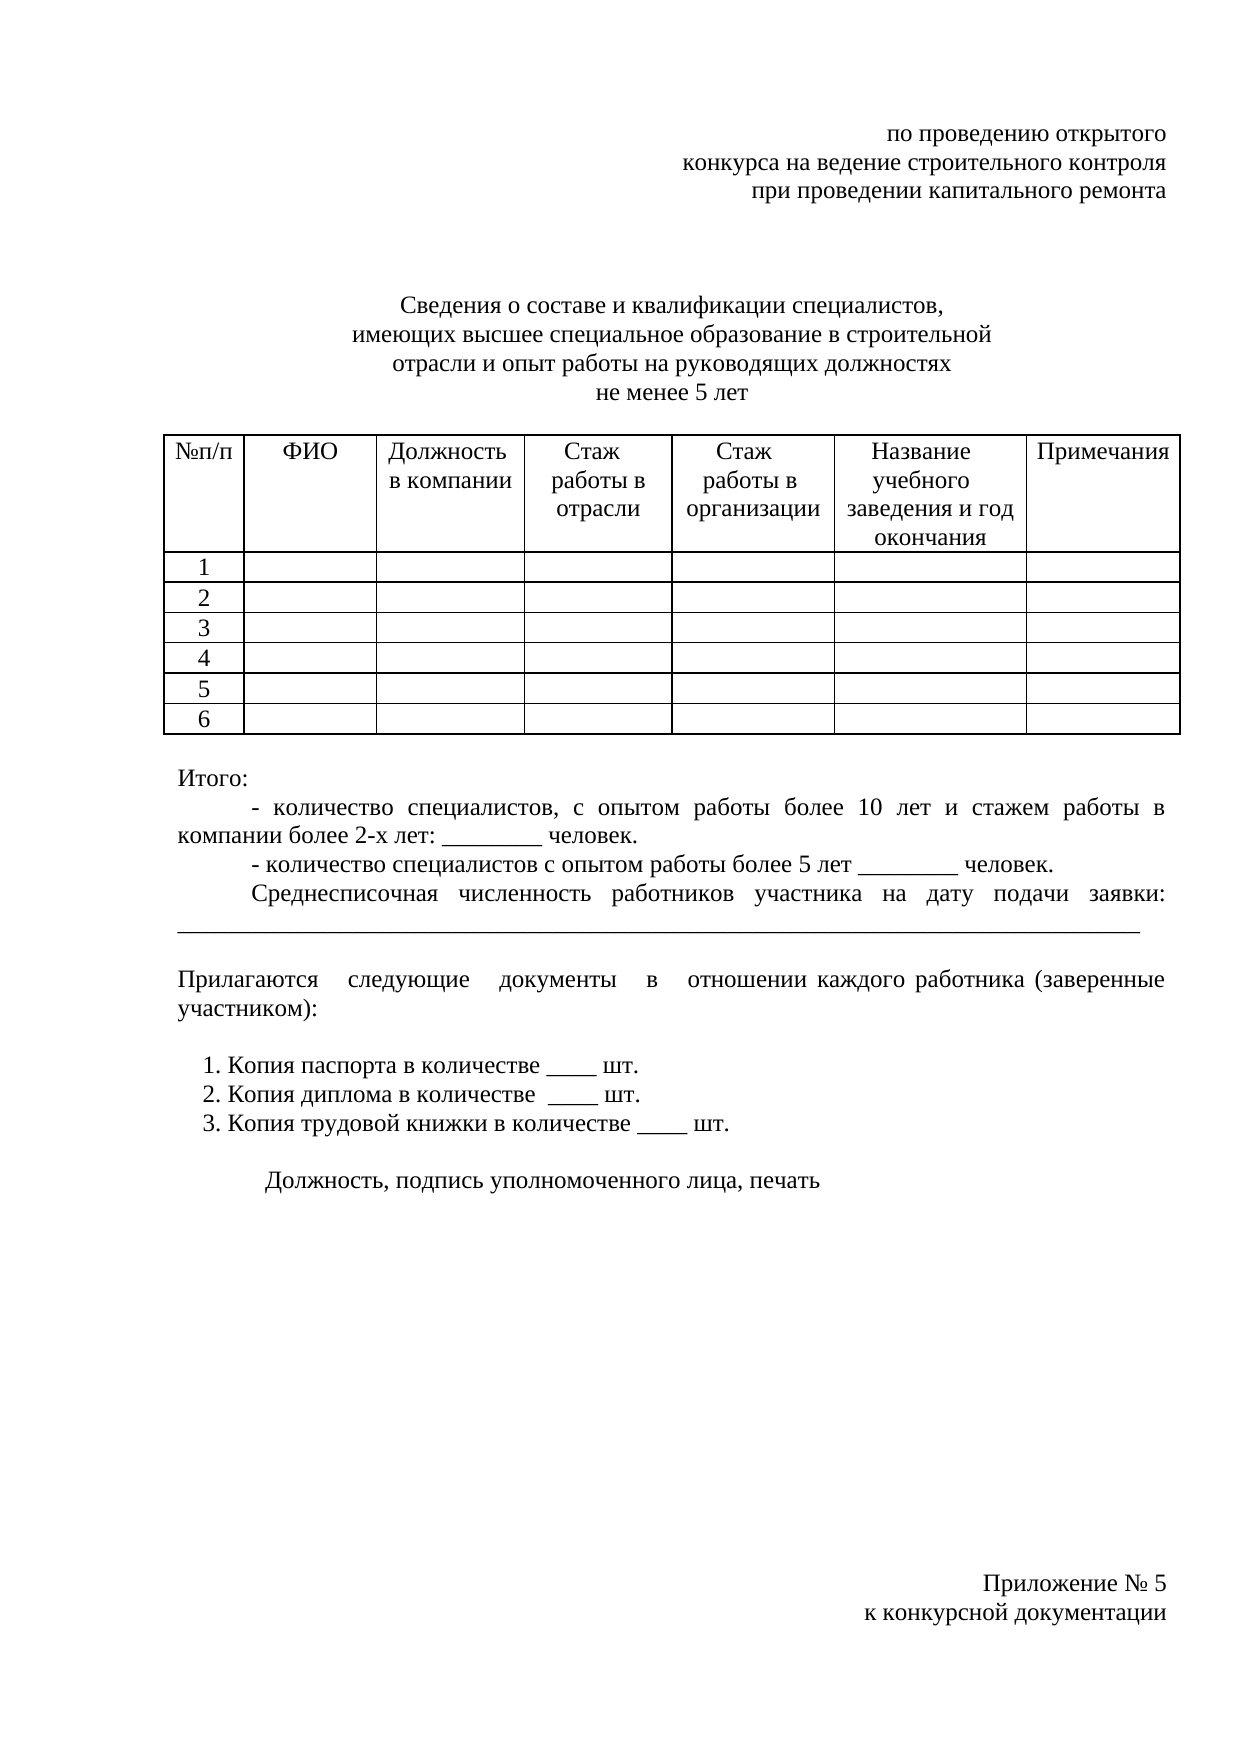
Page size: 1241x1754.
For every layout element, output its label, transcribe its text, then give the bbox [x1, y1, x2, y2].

table_cell [835, 553, 1026, 581]
text 2. Копия диплома в количестве ____ шт. [177, 1079, 1167, 1108]
table_cell 4 [165, 643, 243, 672]
table_cell [673, 613, 834, 642]
table_cell [525, 613, 671, 642]
table_cell [835, 613, 1026, 642]
table_cell 3 [165, 613, 243, 642]
text - количество специалистов, с опытом работы более 10 лет и стажем работы в компании более 2-х лет: ________ человек. [177, 792, 1167, 849]
text при проведении капитального ремонта [177, 176, 1167, 204]
table_cell 6 [165, 704, 243, 733]
table_cell [673, 583, 834, 612]
table_cell [377, 643, 524, 672]
table_cell [377, 674, 524, 702]
table_cell [377, 613, 524, 642]
table_header Примечания [1027, 436, 1179, 551]
table_cell [835, 674, 1026, 702]
table_cell [1027, 613, 1179, 642]
text - количество специалистов с опытом работы более 5 лет ________ человек. [177, 849, 1167, 878]
table_cell [377, 553, 524, 581]
table_cell [245, 643, 376, 672]
table_cell [245, 704, 376, 733]
table_cell [245, 553, 376, 581]
text Приложение № 5 [177, 1568, 1167, 1597]
text не менее 5 лет [177, 377, 1167, 406]
table_header №п/п [165, 436, 243, 551]
table_cell [1027, 704, 1179, 733]
text Прилагаются следующие документы в отношении каждого работника (заверенные участником): [177, 964, 1167, 1022]
text Итого: [177, 763, 1167, 792]
text 1. Копия паспорта в количестве ____ шт. [177, 1051, 1167, 1079]
table_cell [673, 674, 834, 702]
table_cell [245, 583, 376, 612]
table_cell [835, 583, 1026, 612]
table_header Стаж работы в организации [673, 436, 834, 551]
text отрасли и опыт работы на руководящих должностях [177, 348, 1167, 377]
text имеющих высшее специальное образование в строительной [177, 319, 1167, 348]
table_header Должность в компании [377, 436, 524, 551]
table_cell [1027, 553, 1179, 581]
text 3. Копия трудовой книжки в количестве ____ шт. [177, 1108, 1167, 1137]
text Должность, подпись уполномоченного лица, печать [177, 1166, 1167, 1194]
table_cell [1027, 674, 1179, 702]
table_cell [835, 643, 1026, 672]
table_cell [525, 643, 671, 672]
table_cell [1027, 643, 1179, 672]
text Сведения о составе и квалификации специалистов, [177, 291, 1167, 319]
table_cell [1027, 583, 1179, 612]
table_cell [525, 553, 671, 581]
table_cell [525, 583, 671, 612]
table_cell [835, 704, 1026, 733]
table_cell [673, 643, 834, 672]
text конкурса на ведение строительного контроля [177, 147, 1167, 176]
table_cell [377, 583, 524, 612]
table_cell [377, 704, 524, 733]
text к конкурсной документации [177, 1597, 1167, 1626]
table_cell [673, 553, 834, 581]
table_header Стаж работы в отрасли [525, 436, 671, 551]
table_cell [525, 704, 671, 733]
table_header ФИО [245, 436, 376, 551]
text по проведению открытого [177, 118, 1167, 147]
table_header Название учебного заведения и год окончания [835, 436, 1026, 551]
text Среднесписочная численность работников участника на дату подачи заявки: _____________________________________________________________________________ [177, 878, 1167, 936]
table_cell 1 [165, 553, 243, 581]
table_cell 5 [165, 674, 243, 702]
table_cell 2 [165, 583, 243, 612]
table_cell [245, 613, 376, 642]
table_cell [245, 674, 376, 702]
table_cell [673, 704, 834, 733]
table_cell [525, 674, 671, 702]
